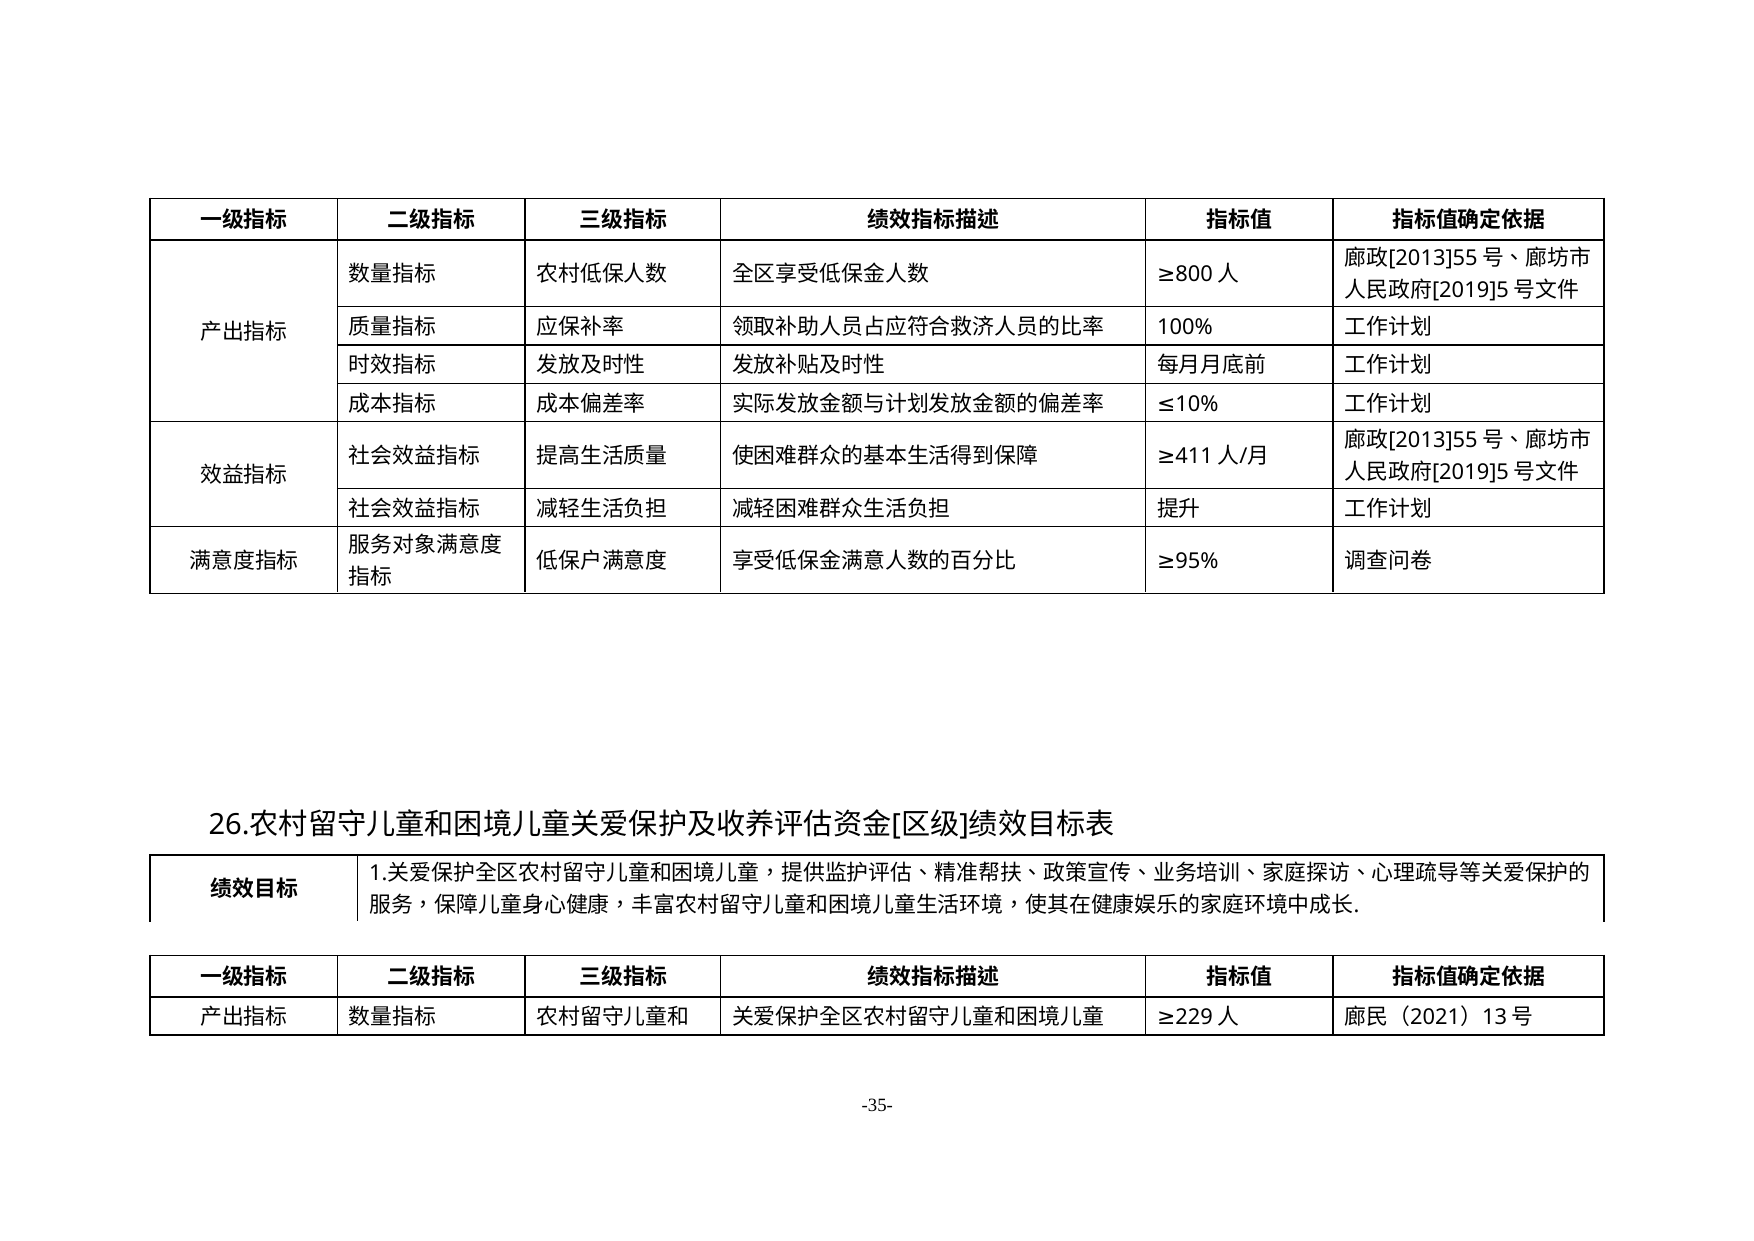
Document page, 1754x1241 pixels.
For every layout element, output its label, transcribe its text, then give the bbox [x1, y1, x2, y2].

table_header 二级指标 [338, 199, 524, 239]
table_header 三级指标 [526, 199, 720, 239]
table_header 一级指标 [151, 199, 337, 239]
table_header 二级指标 [338, 956, 524, 996]
table_cell 提升 [1146, 489, 1332, 526]
table_header 三级指标 [526, 956, 720, 996]
table_cell 工作计划 [1334, 384, 1603, 421]
table_cell ≥800人 [1146, 241, 1332, 306]
table_cell 成本指标 [338, 384, 524, 421]
table_cell 享受低保金满意人数的百分比 [721, 527, 1145, 592]
table_cell 100% [1146, 307, 1332, 344]
table_cell ≥229人 [1146, 998, 1332, 1034]
table_cell 满意度指标 [151, 527, 337, 592]
table_header 绩效目标 [151, 856, 357, 921]
table_cell 产出指标 [151, 241, 337, 421]
table_cell ≥411人/月 [1146, 422, 1332, 487]
table_cell ≥95% [1146, 527, 1332, 592]
table_header 指标值 [1146, 199, 1332, 239]
table_header 1.关爱保护全区农村留守儿童和困境儿童，提供监护评估、精准帮扶、政策宣传、业务培训、家庭探访、心理疏导等关爱保护的服务，保障儿童身心健康，丰富农村留守儿童和困境儿童生活环境，使其在健康娱乐的家庭环境中成长. [358, 856, 1603, 921]
table_cell 每月月底前 [1146, 346, 1332, 382]
table_header 指标值确定依据 [1334, 956, 1603, 996]
table_cell 提高生活质量 [526, 422, 720, 487]
table_header 绩效指标描述 [721, 199, 1145, 239]
table_cell 发放补贴及时性 [721, 346, 1145, 382]
table_cell 工作计划 [1334, 489, 1603, 526]
table_cell 减轻生活负担 [526, 489, 720, 526]
table_cell 社会效益指标 [338, 422, 524, 487]
table_cell 农村低保人数 [526, 241, 720, 306]
table_header 绩效指标描述 [721, 956, 1145, 996]
table_cell 低保户满意度 [526, 527, 720, 592]
table_cell 领取补助人员占应符合救济人员的比率 [721, 307, 1145, 344]
table_cell 成本偏差率 [526, 384, 720, 421]
table_cell ≤10% [1146, 384, 1332, 421]
table_cell 产出指标 [151, 998, 337, 1034]
table_cell 农村留守儿童和困境儿童人数 [526, 998, 720, 1034]
table_cell 调查问卷 [1334, 527, 1603, 592]
table_cell 数量指标 [338, 998, 524, 1034]
table_cell 廊政[2013]55号、廊坊市人民政府[2019]5号文件 [1334, 241, 1603, 306]
table_cell 使困难群众的基本生活得到保障 [721, 422, 1145, 487]
table_header 一级指标 [151, 956, 337, 996]
table_cell 实际发放金额与计划发放金额的偏差率 [721, 384, 1145, 421]
table_cell 廊政[2013]55号、廊坊市人民政府[2019]5号文件 [1334, 422, 1603, 487]
table_cell 廊民（2021）13号 [1334, 998, 1603, 1034]
table_cell 效益指标 [151, 422, 337, 526]
table_cell 全区享受低保金人数 [721, 241, 1145, 306]
table_header 指标值确定依据 [1334, 199, 1603, 239]
table_cell 时效指标 [338, 346, 524, 382]
table_cell 减轻困难群众生活负担 [721, 489, 1145, 526]
text 26.农村留守儿童和困境儿童关爱保护及收养评估资金[区级]绩效目标表 [150, 789, 1604, 854]
table_cell 应保补率 [526, 307, 720, 344]
table_cell 社会效益指标 [338, 489, 524, 526]
table_cell 工作计划 [1334, 346, 1603, 382]
table_cell 工作计划 [1334, 307, 1603, 344]
table_cell 发放及时性 [526, 346, 720, 382]
table_header 指标值 [1146, 956, 1332, 996]
table_cell 数量指标 [338, 241, 524, 306]
table_cell 服务对象满意度指标 [338, 527, 524, 592]
table_cell 关爱保护全区农村留守儿童和困境儿童 [721, 998, 1145, 1034]
table_cell 质量指标 [338, 307, 524, 344]
